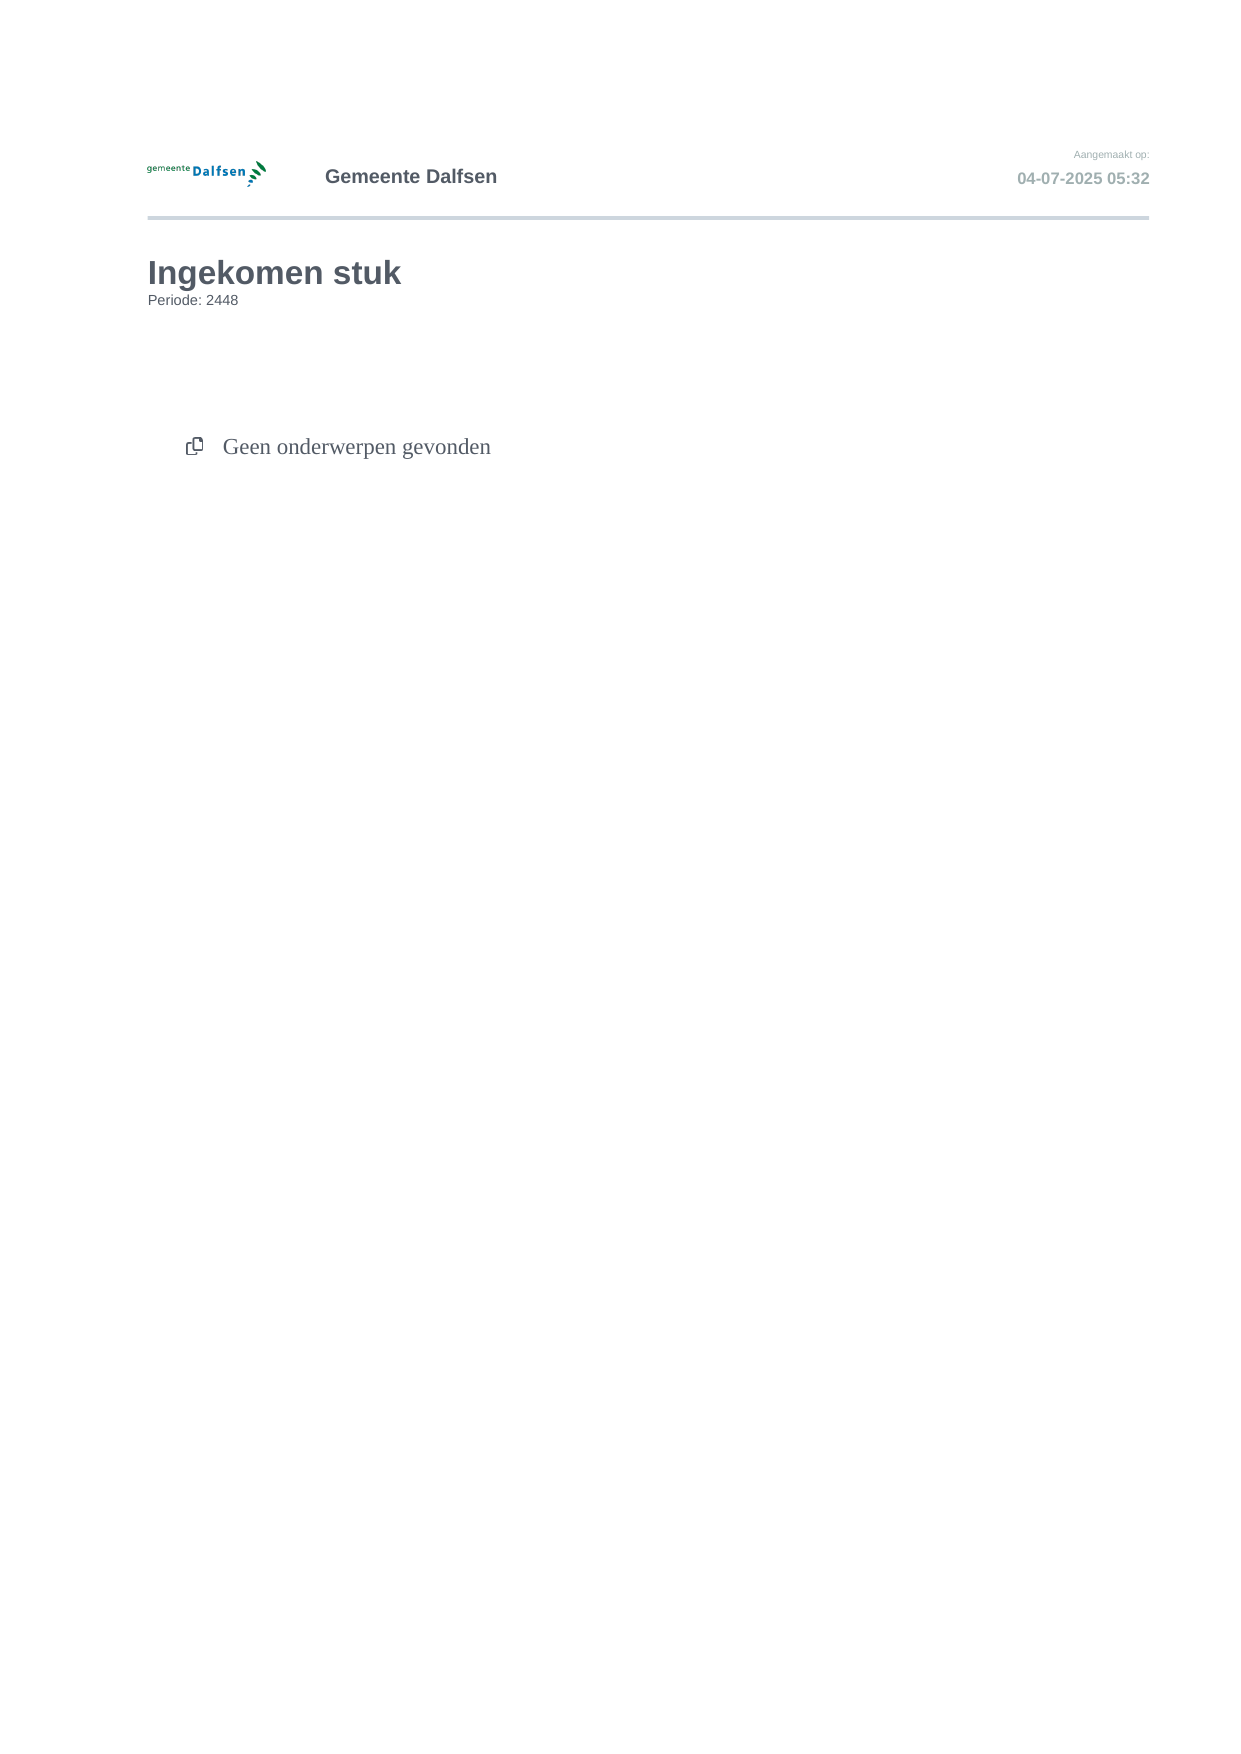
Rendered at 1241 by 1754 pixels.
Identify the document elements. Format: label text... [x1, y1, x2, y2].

table_cell Periode: 2448 [148, 292, 727, 325]
table_header Aangemaakt op: [727, 148, 1149, 161]
picture [147, 161, 266, 187]
list Geen onderwerpen gevonden [185, 433, 1093, 459]
picture [147, 216, 1150, 220]
table_header [148, 148, 325, 188]
table_header Gemeente Dalfsen [325, 148, 727, 188]
table_header Ingekomen stuk [148, 245, 727, 292]
picture [186, 437, 203, 455]
table_cell 04-07-2025 05:32 [727, 161, 1149, 188]
